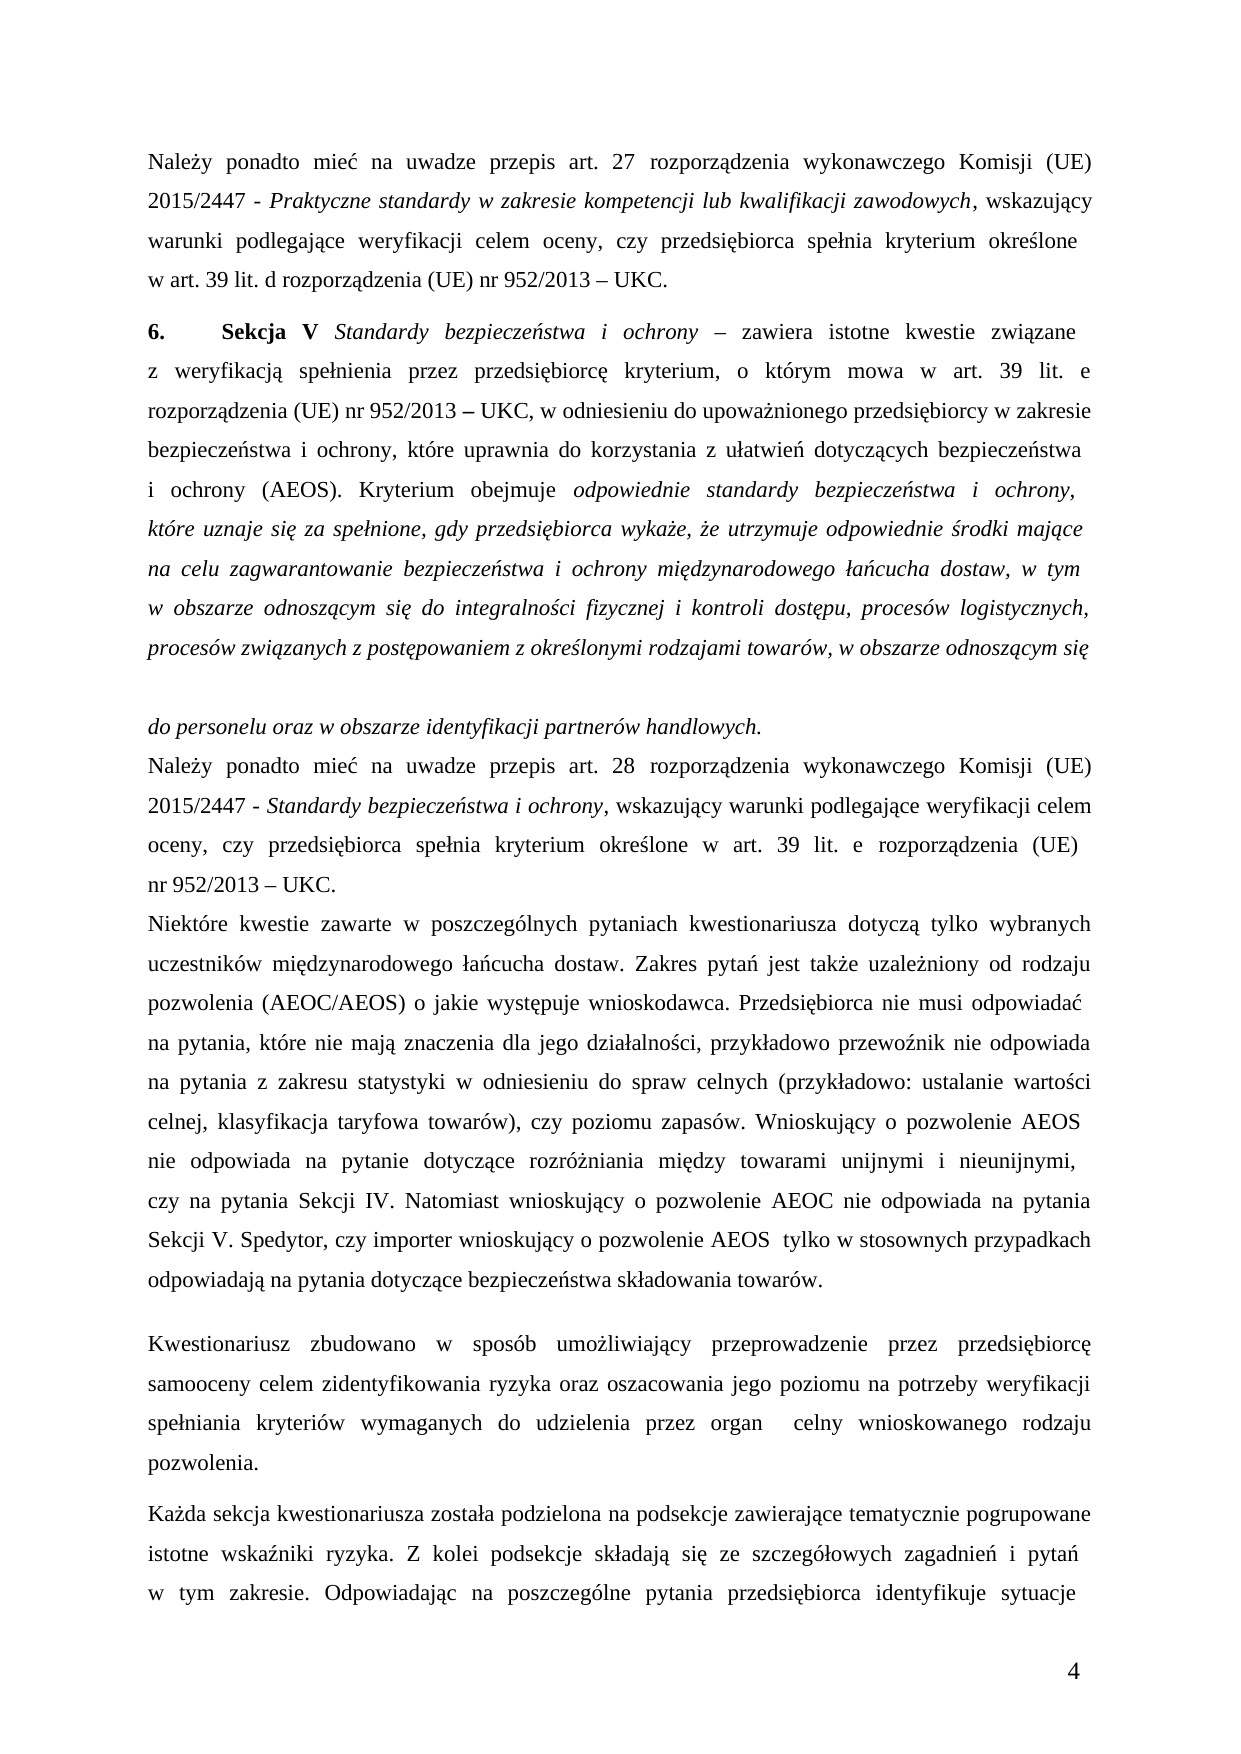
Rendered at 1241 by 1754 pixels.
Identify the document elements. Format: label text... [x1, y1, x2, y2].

title Kwestionariusz zbudowano w sposób umożliwiający przeprowadzenie przez przedsiębiorcę samooceny celem zidentyfikowania ryzyka oraz oszacowania jego poziomu na potrzeby weryfikacji spełniania kryteriów wymaganych do udzielenia przez organ celny wnioskowanego rodzaju pozwolenia. [148, 1330, 1092, 1475]
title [148, 1501, 1092, 1606]
text Należy ponadto mieć na uwadze przepis art. 28 rozporządzenia wykonawczego Komisji (UE) 2015/2447 - Standardy bezpieczeństwa i ochrony, wskazujący warunki podlegające weryfikacji celem oceny, czy przedsiębiorca spełnia kryterium określone w art. 39 lit. e rozporządzenia (UE) nr 952/2013 – UKC. [148, 752, 1092, 897]
text Niektóre kwestie zawarte w poszczególnych pytaniach kwestionariusza dotyczą tylko wybranych uczestników międzynarodowego łańcucha dostaw. Zakres pytań jest także uzależniony od rodzaju pozwolenia (AEOC/AEOS) o jakie występuje wnioskodawca. Przedsiębiorca nie musi odpowiadać na pytania, które nie mają znaczenia dla jego działalności, przykładowo przewoźnik nie odpowiada na pytania z zakresu statystyki w odniesieniu do spraw celnych (przykładowo: ustalanie wartości celnej, klasyfikacja taryfowa towarów), czy poziomu zapasów. Wnioskujący o pozwolenie AEOS nie odpowiada na pytanie dotyczące rozróżniania między towarami unijnymi i nieunijnymi, czy na pytania Sekcji IV. Natomiast wnioskujący o pozwolenie AEOC nie odpowiada na pytania Sekcji V. Spedytor, czy importer wnioskujący o pozwolenie AEOS tylko w stosownych przypadkach odpowiadają na pytania dotyczące bezpieczeństwa składowania towarów. [148, 910, 1092, 1292]
title 6. Sekcja V Standardy bezpieczeństwa i ochrony – zawiera istotne kwestie związane z weryfikacją spełnienia przez przedsiębiorcę kryterium, o którym mowa w art. 39 lit. e rozporządzenia (UE) nr 952/2013 – UKC, w odniesieniu do upoważnionego przedsiębiorcy w zakresie bezpieczeństwa i ochrony, które uprawnia do korzystania z ułatwień dotyczących bezpieczeństwa i ochrony (AEOS). Kryterium obejmuje odpowiednie standardy bezpieczeństwa i ochrony, które uznaje się za spełnione, gdy przedsiębiorca wykaże, że utrzymuje odpowiednie środki mające na celu zagwarantowanie bezpieczeństwa i ochrony międzynarodowego łańcucha dostaw, w tym w obszarze odnoszącym się do integralności fizycznej i kontroli dostępu, procesów logistycznych, procesów związanych z postępowaniem z określonymi rodzajami towarów, w obszarze odnoszącym się do personelu oraz w obszarze identyfikacji partnerów handlowych. [148, 318, 1092, 739]
text Należy ponadto mieć na uwadze przepis art. 27 rozporządzenia wykonawczego Komisji (UE) 2015/2447 - Praktyczne standardy w zakresie kompetencji lub kwalifikacji zawodowych, wskazujący warunki podlegające weryfikacji celem oceny, czy przedsiębiorca spełnia kryterium określone w art. 39 lit. d rozporządzenia (UE) nr 952/2013 – UKC. [148, 148, 1092, 292]
